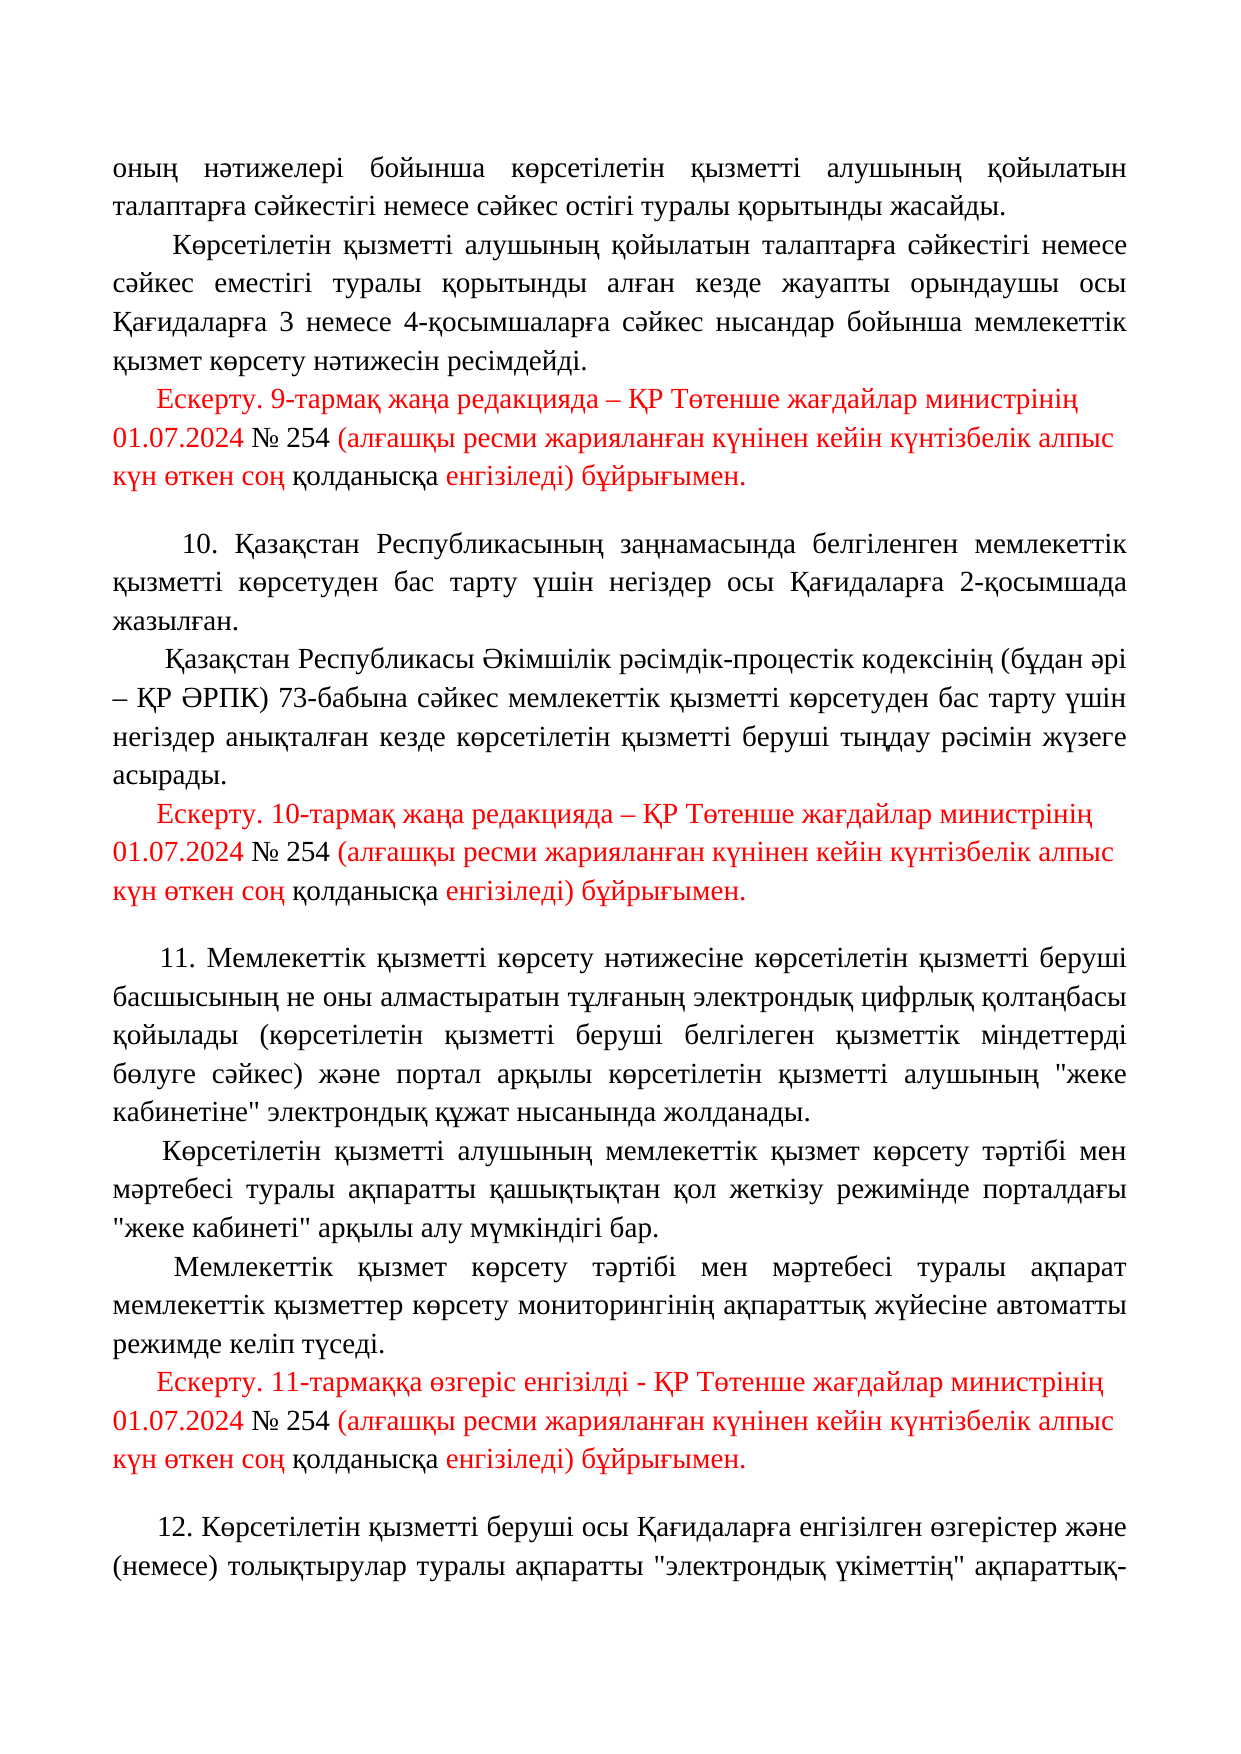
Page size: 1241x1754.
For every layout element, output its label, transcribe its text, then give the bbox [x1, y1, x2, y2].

text Ескерту. 9-тармақ жаңа редакцияда – ҚР Төтенше жағдайлар министрінің 01.07.2024 № 254 (алғашқы ресми жарияланған күнінен кейін күнтізбелік алпыс күн өткен соң қолданысқа енгізіледі) бұйрығымен. [112, 381, 1128, 522]
text Көрсетілетін қызметті алушының қойылатын талаптарға сәйкестігі немесе сәйкес еместігі туралы қорытынды алған кезде жауапты орындаушы осы Қағидаларға 3 немесе 4-қосымшаларға сәйкес нысандар бойынша мемлекеттік қызмет көрсету нәтижесін ресімдейді. [112, 227, 1128, 376]
text Ескерту. 11-тармаққа өзгеріс енгізілді - ҚР Төтенше жағдайлар министрінің 01.07.2024 № 254 (алғашқы ресми жарияланған күнінен кейін күнтізбелік алпыс күн өткен соң қолданысқа енгізіледі) бұйрығымен. [112, 1364, 1128, 1505]
text 10. Қазақстан Республикасының заңнамасында белгіленген мемлекеттік қызметті көрсетуден бас тарту үшін негіздер осы Қағидаларға 2-қосымшада жазылған. [112, 526, 1128, 637]
text Ескерту. 10-тармақ жаңа редакцияда – ҚР Төтенше жағдайлар министрінің 01.07.2024 № 254 (алғашқы ресми жарияланған күнінен кейін күнтізбелік алпыс күн өткен соң қолданысқа енгізіледі) бұйрығымен. [112, 796, 1128, 937]
text 11. Мемлекеттік қызметті көрсету нәтижесіне көрсетілетін қызметті беруші басшысының не оны алмастыратын тұлғаның электрондық цифрлық қолтаңбасы қойылады (көрсетілетін қызметті беруші белгілеген қызметтік міндеттерді бөлуге сәйкес) және портал арқылы көрсетілетін қызметті алушының "жеке кабинетіне" электрондық құжат нысанында жолданады. [112, 940, 1128, 1128]
text Қазақстан Республикасы Әкімшілік рәсімдік-процестік кодексінің (бұдан әрі – ҚР ӘРПК) 73-бабына сәйкес мемлекеттік қызметті көрсетуден бас тарту үшін негіздер анықталған кезде көрсетілетін қызметті беруші тыңдау рәсімін жүзеге асырады. [112, 642, 1128, 791]
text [112, 150, 1128, 222]
text Мемлекеттік қызмет көрсету тәртібі мен мәртебесі туралы ақпарат мемлекеттік қызметтер көрсету мониторингінің ақпараттық жүйесіне автоматты режимде келіп түседі. [112, 1249, 1128, 1359]
text Көрсетілетін қызметті алушының мемлекеттік қызмет көрсету тәртібі мен мәртебесі туралы ақпаратты қашықтықтан қол жеткізу режимінде порталдағы "жеке кабинеті" арқылы алу мүмкіндігі бар. [112, 1133, 1128, 1244]
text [112, 1509, 1128, 1581]
